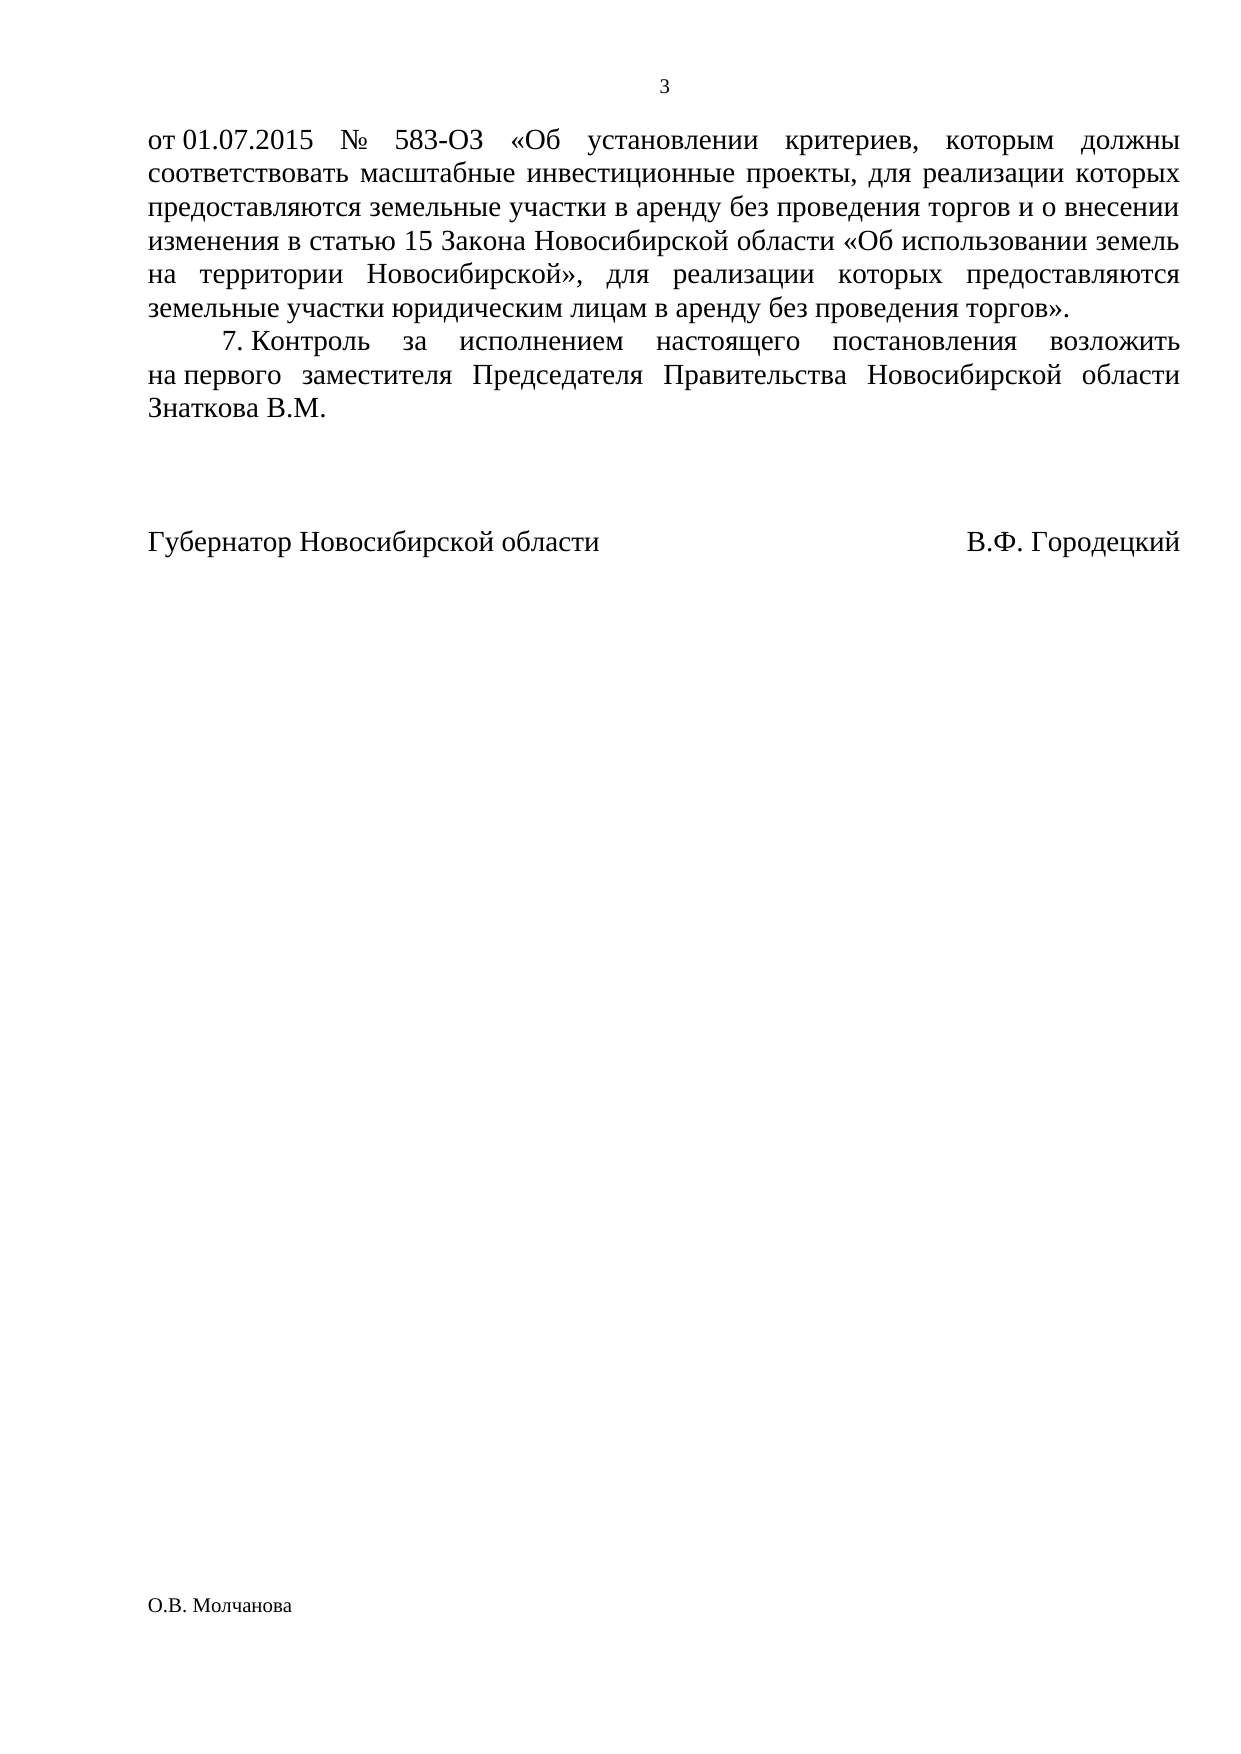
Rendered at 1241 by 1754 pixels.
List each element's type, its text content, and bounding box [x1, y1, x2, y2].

text Губернатор Новосибирской области В.Ф. Городецкий [148, 524, 1181, 558]
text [148, 122, 1181, 323]
text О.В. Молчанова [148, 1593, 1181, 1617]
text 7. Контроль за исполнением настоящего постановления возложить на первого заместителя Председателя Правительства Новосибирской области Знаткова В.М. [148, 323, 1181, 424]
